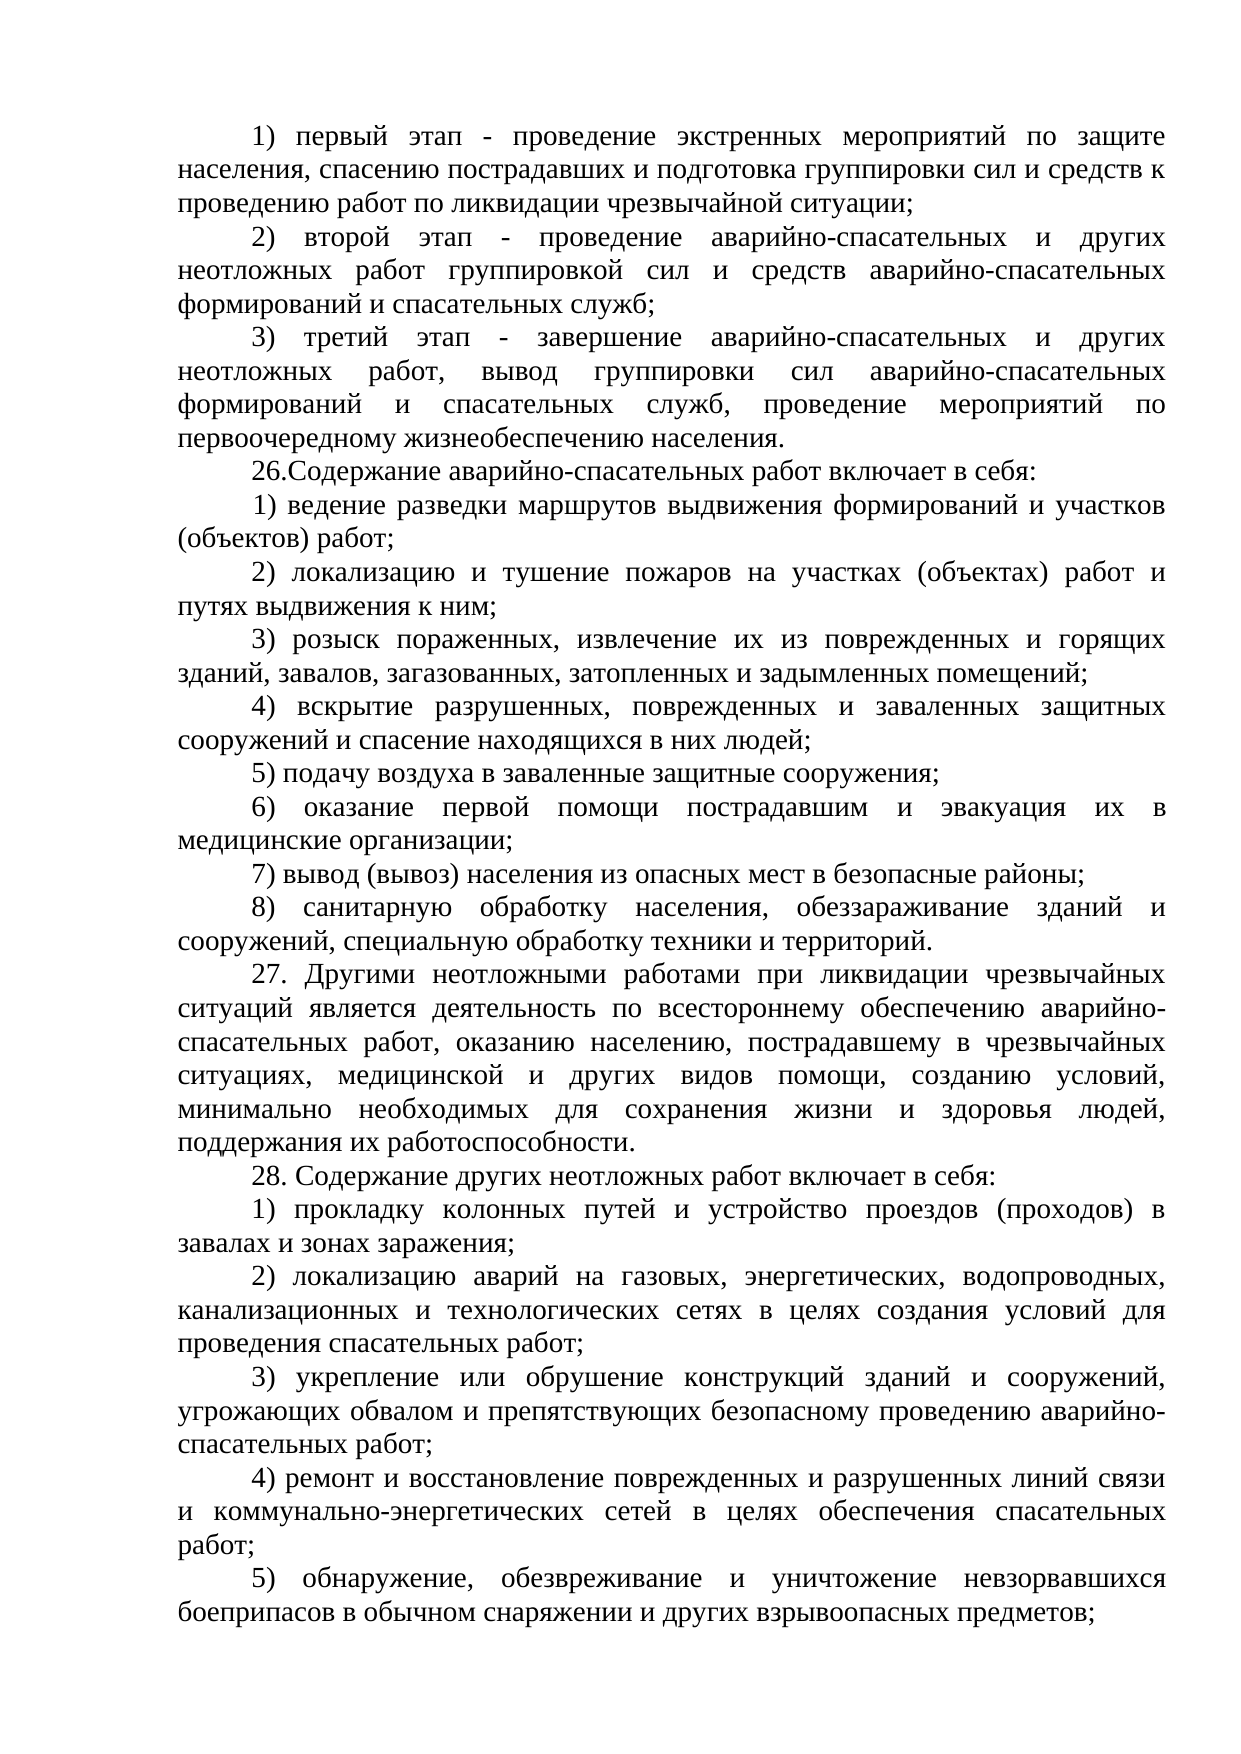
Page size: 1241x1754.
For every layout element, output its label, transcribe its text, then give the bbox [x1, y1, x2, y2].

text 4) вскрытие разрушенных, поврежденных и заваленных защитных сооружений и спасение находящихся в них людей; [177, 688, 1167, 755]
text 3) укрепление или обрушение конструкций зданий и сооружений, угрожающих обвалом и препятствующих безопасному проведению аварийно-спасательных работ; [177, 1359, 1167, 1460]
text 7) вывод (вывоз) населения из опасных мест в безопасные районы; [177, 856, 1167, 889]
text 27. Другими неотложными работами при ликвидации чрезвычайных ситуаций является деятельность по всестороннему обеспечению аварийно-спасательных работ, оказанию населению, пострадавшему в чрезвычайных ситуациях, медицинской и других видов помощи, созданию условий, минимально необходимых для сохранения жизни и здоровья людей, поддержания их работоспособности. [177, 957, 1167, 1158]
text 28. Содержание других неотложных работ включает в себя: [177, 1158, 1167, 1191]
text 8) санитарную обработку населения, обеззараживание зданий и сооружений, специальную обработку техники и территорий. [177, 889, 1167, 957]
text 26.Содержание аварийно-спасательных работ включает в себя: [177, 453, 1167, 487]
text 1) ведение разведки маршрутов выдвижения формирований и участков (объектов) работ; [177, 487, 1167, 554]
text 6) оказание первой помощи пострадавшим и эвакуация их в медицинские организации; [177, 789, 1167, 856]
text 4) ремонт и восстановление поврежденных и разрушенных линий связи и коммунально-энергетических сетей в целях обеспечения спасательных работ; [177, 1460, 1167, 1560]
text 2) второй этап - проведение аварийно-спасательных и других неотложных работ группировкой сил и средств аварийно-спасательных формирований и спасательных служб; [177, 219, 1167, 319]
text 3) розыск пораженных, извлечение их из поврежденных и горящих зданий, завалов, загазованных, затопленных и задымленных помещений; [177, 621, 1167, 688]
text 2) локализацию и тушение пожаров на участках (объектах) работ и путях выдвижения к ним; [177, 554, 1167, 621]
text 1) первый этап - проведение экстренных мероприятий по защите населения, спасению пострадавших и подготовка группировки сил и средств к проведению работ по ликвидации чрезвычайной ситуации; [177, 118, 1167, 219]
text 3) третий этап - завершение аварийно-спасательных и других неотложных работ, вывод группировки сил аварийно-спасательных формирований и спасательных служб, проведение мероприятий по первоочередному жизнеобеспечению населения. [177, 319, 1167, 453]
text 2) локализацию аварий на газовых, энергетических, водопроводных, канализационных и технологических сетях в целях создания условий для проведения спасательных работ; [177, 1258, 1167, 1359]
text 5) подачу воздуха в заваленные защитные сооружения; [177, 755, 1167, 789]
text 5) обнаружение, обезвреживание и уничтожение невзорвавшихся боеприпасов в обычном снаряжении и других взрывоопасных предметов; [177, 1560, 1167, 1627]
text 1) прокладку колонных путей и устройство проездов (проходов) в завалах и зонах заражения; [177, 1191, 1167, 1258]
